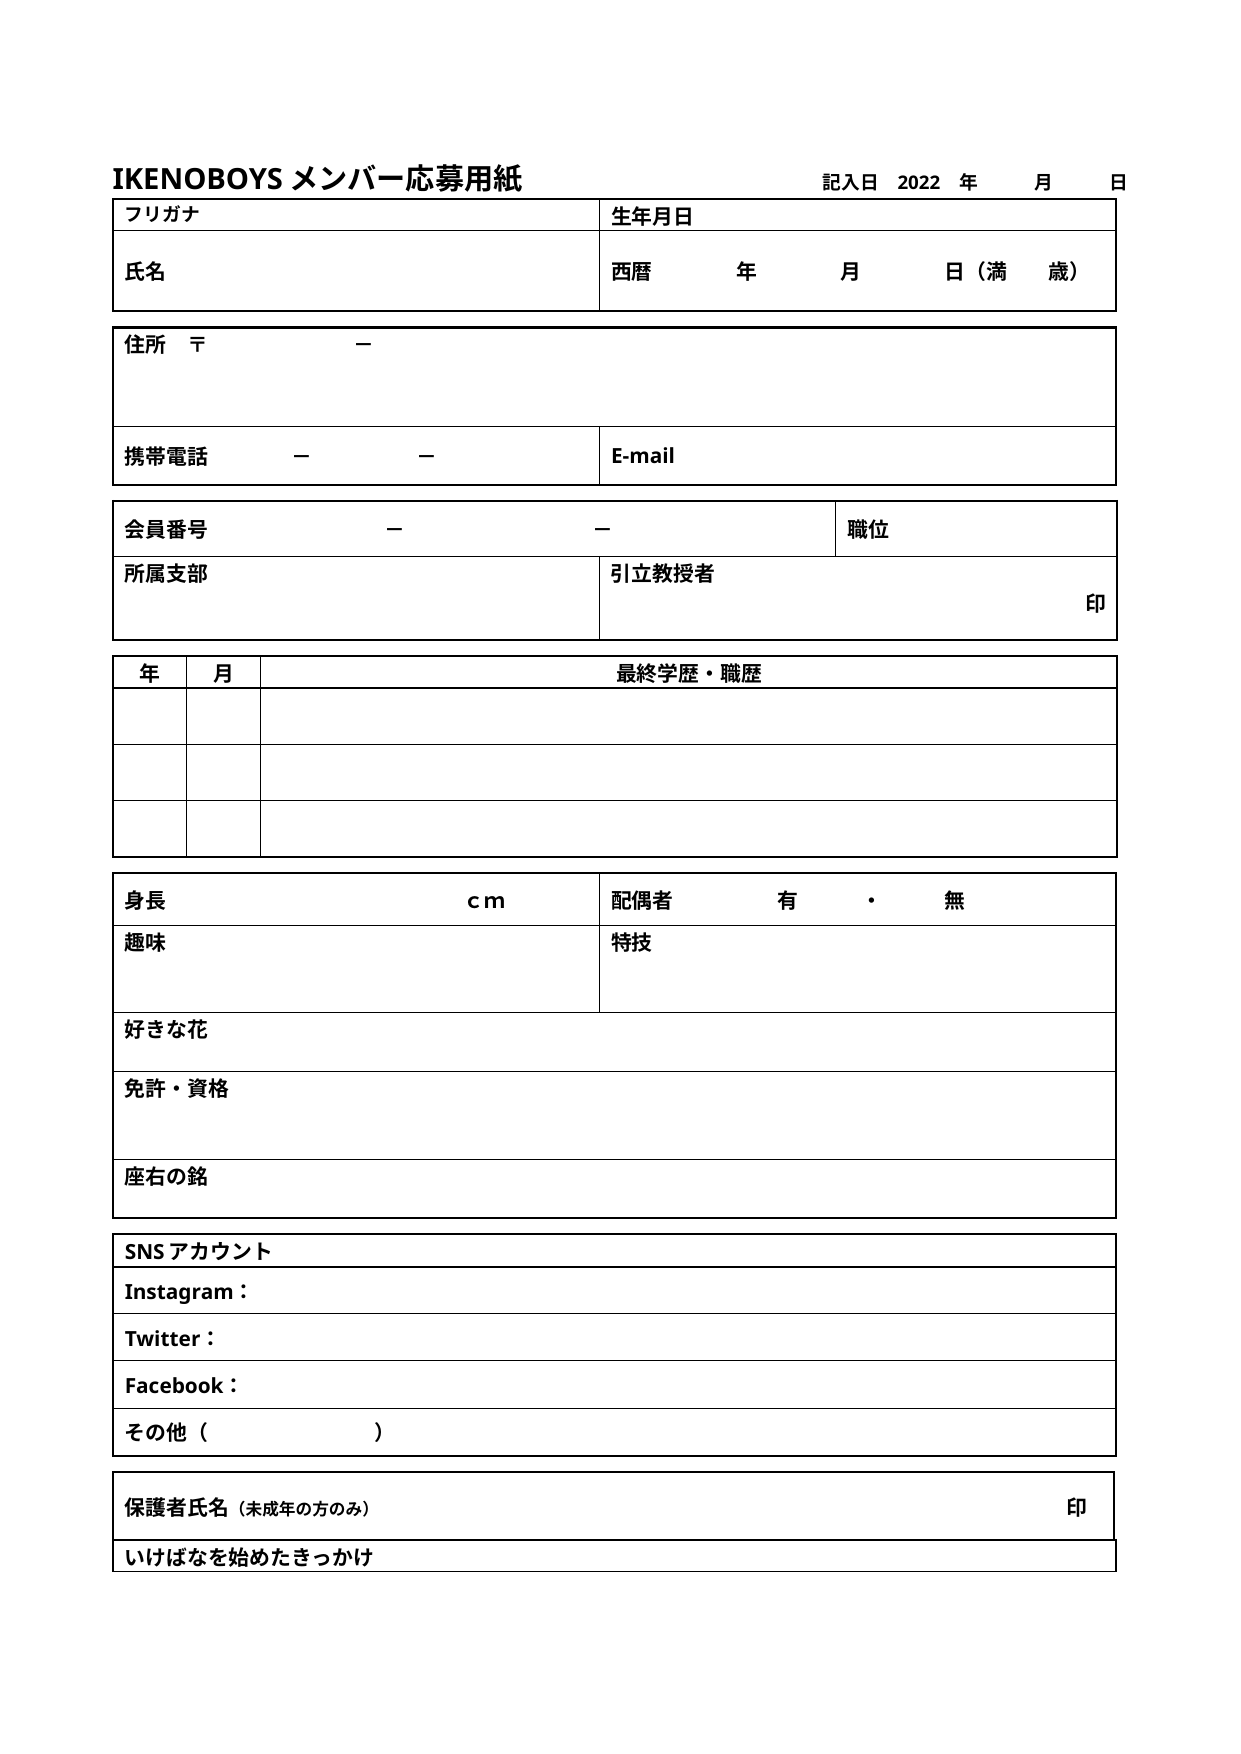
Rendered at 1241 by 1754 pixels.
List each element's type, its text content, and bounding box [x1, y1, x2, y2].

table_cell 引立教授者 印 [600, 557, 1116, 639]
table_header 月 [187, 657, 260, 687]
table_cell [261, 689, 1116, 743]
table_cell [261, 745, 1116, 799]
table_cell 趣味 [114, 926, 599, 1012]
table_cell [187, 745, 260, 799]
text IKENOBOYSメンバー応募用紙 記入日 2022 年 月 日 [112, 156, 1137, 198]
table_header 住所 〒 － [114, 329, 1115, 426]
table_header 生年月日 [600, 200, 1115, 230]
table_header 配偶者 有 ・ 無 [600, 874, 1115, 925]
table_cell E-mail [600, 427, 1115, 483]
table_cell 特技 [600, 926, 1115, 1012]
table_cell Instagram： [114, 1268, 1115, 1313]
table_cell 好きな花 [114, 1013, 1115, 1071]
table_header 最終学歴・職歴 [261, 657, 1116, 687]
table_header SNSアカウント [114, 1235, 1115, 1266]
table_cell [187, 801, 260, 856]
table_cell [114, 689, 186, 743]
table_header 年 [114, 657, 186, 687]
table_cell 西暦 年 月 日（満 歳） [600, 231, 1115, 310]
table_header 身長 ｃｍ [114, 874, 599, 925]
table_cell 携帯電話 － － [114, 427, 599, 483]
table_cell いけばなを始めたきっかけ [114, 1541, 1115, 1571]
table_cell [114, 801, 186, 856]
table_header 保護者氏名（未成年の方のみ） 印 [114, 1473, 1113, 1539]
table_cell Twitter： [114, 1314, 1115, 1360]
table_cell Facebook： [114, 1361, 1115, 1408]
table_header 会員番号 － － [114, 502, 835, 556]
table_cell [187, 689, 260, 743]
table_cell 座右の銘 [114, 1160, 1115, 1217]
table_cell 所属支部 [114, 557, 599, 639]
table_header フリガナ [114, 200, 599, 230]
table_header 職位 [836, 502, 1116, 556]
table_cell [261, 801, 1116, 856]
table_cell その他（ ） [114, 1409, 1115, 1455]
table_cell [114, 745, 186, 799]
table_cell 免許・資格 [114, 1072, 1115, 1159]
table_cell 氏名 [114, 231, 599, 310]
